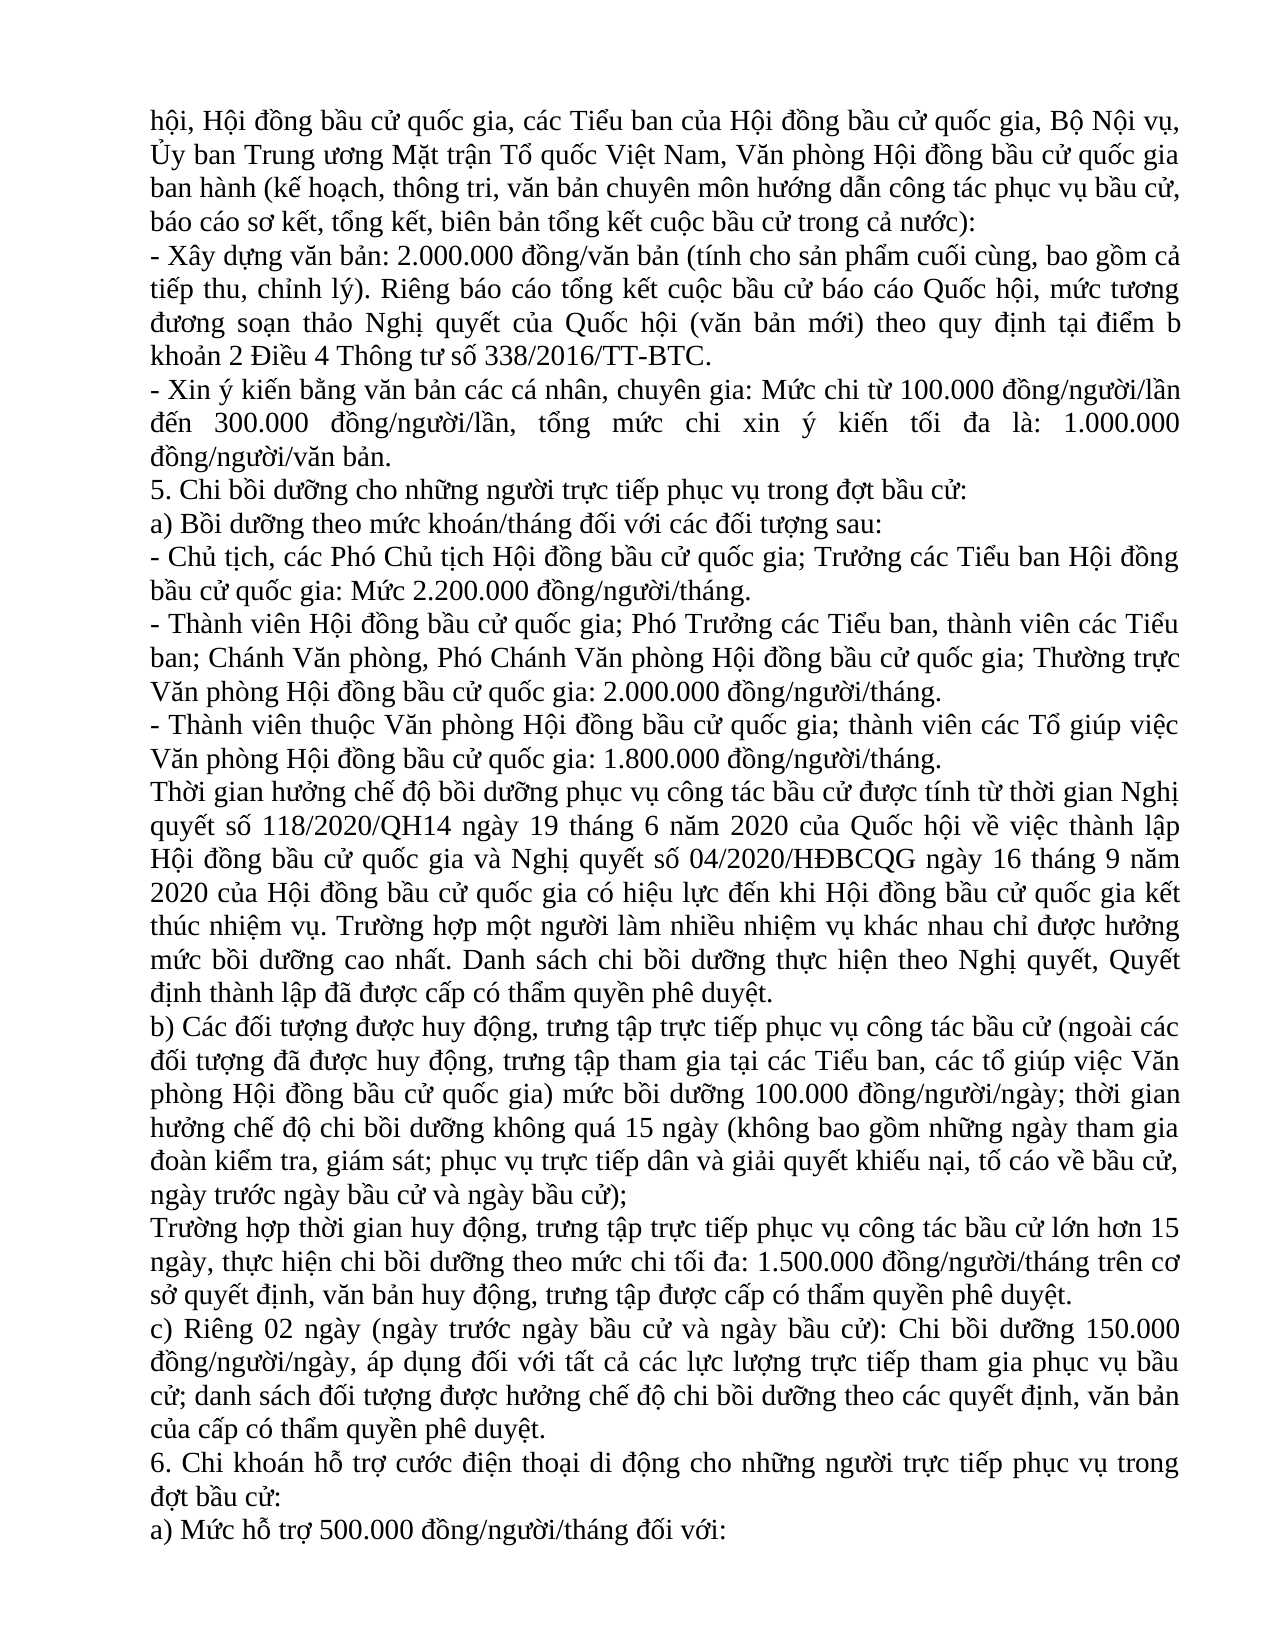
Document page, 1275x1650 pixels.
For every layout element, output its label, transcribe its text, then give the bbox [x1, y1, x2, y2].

text a) Bồi dưỡng theo mức khoán/tháng đối với các đối tượng sau: [150, 506, 1181, 539]
text - Thành viên Hội đồng bầu cử quốc gia; Phó Trưởng các Tiểu ban, thành viên các Tiểu ban; Chánh Văn phòng, Phó Chánh Văn phòng Hội đồng bầu cử quốc gia; Thường trực Văn phòng Hội đồng bầu cử quốc gia: 2.000.000 đồng/người/tháng. [150, 607, 1181, 707]
text - Chủ tịch, các Phó Chủ tịch Hội đồng bầu cử quốc gia; Trưởng các Tiểu ban Hội đồng bầu cử quốc gia: Mức 2.200.000 đồng/người/tháng. [150, 539, 1181, 607]
text - Xin ý kiến bằng văn bản các cá nhân, chuyên gia: Mức chi từ 100.000 đồng/người/lần đến 300.000 đồng/người/lần, tổng mức chi xin ý kiến tối đa là: 1.000.000 đồng/người/văn bản. [150, 372, 1181, 472]
text a) Mức hỗ trợ 500.000 đồng/người/tháng đối với: [150, 1512, 1181, 1546]
text 5. Chi bồi dưỡng cho những người trực tiếp phục vụ trong đợt bầu cử: [150, 472, 1181, 506]
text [150, 103, 1181, 238]
text 6. Chi khoán hỗ trợ cước điện thoại di động cho những người trực tiếp phục vụ trong đợt bầu cử: [150, 1445, 1181, 1512]
text - Xây dựng văn bản: 2.000.000 đồng/văn bản (tính cho sản phẩm cuối cùng, bao gồm cả tiếp thu, chỉnh lý). Riêng báo cáo tổng kết cuộc bầu cử báo cáo Quốc hội, mức tương đương soạn thảo Nghị quyết của Quốc hội (văn bản mới) theo quy định tại điểm b khoản 2 Điều 4 Thông tư số 338/2016/TT-BTC. [150, 238, 1181, 372]
text b) Các đối tượng được huy động, trưng tập trực tiếp phục vụ công tác bầu cử (ngoài các đối tượng đã được huy động, trưng tập tham gia tại các Tiểu ban, các tổ giúp việc Văn phòng Hội đồng bầu cử quốc gia) mức bồi dưỡng 100.000 đồng/người/ngày; thời gian hưởng chế độ chi bồi dưỡng không quá 15 ngày (không bao gồm những ngày tham gia đoàn kiểm tra, giám sát; phục vụ trực tiếp dân và giải quyết khiếu nại, tố cáo về bầu cử, ngày trước ngày bầu cử và ngày bầu cử); [150, 1009, 1181, 1210]
text - Thành viên thuộc Văn phòng Hội đồng bầu cử quốc gia; thành viên các Tổ giúp việc Văn phòng Hội đồng bầu cử quốc gia: 1.800.000 đồng/người/tháng. [150, 707, 1181, 774]
text Thời gian hưởng chế độ bồi dưỡng phục vụ công tác bầu cử được tính từ thời gian Nghị quyết số 118/2020/QH14 ngày 19 tháng 6 năm 2020 của Quốc hội về việc thành lập Hội đồng bầu cử quốc gia và Nghị quyết số 04/2020/HĐBCQG ngày 16 tháng 9 năm 2020 của Hội đồng bầu cử quốc gia có hiệu lực đến khi Hội đồng bầu cử quốc gia kết thúc nhiệm vụ. Trường hợp một người làm nhiều nhiệm vụ khác nhau chỉ được hưởng mức bồi dưỡng cao nhất. Danh sách chi bồi dưỡng thực hiện theo Nghị quyết, Quyết định thành lập đã được cấp có thẩm quyền phê duyệt. [150, 774, 1181, 1009]
text Trường hợp thời gian huy động, trưng tập trực tiếp phục vụ công tác bầu cử lớn hơn 15 ngày, thực hiện chi bồi dưỡng theo mức chi tối đa: 1.500.000 đồng/người/tháng trên cơ sở quyết định, văn bản huy động, trưng tập được cấp có thẩm quyền phê duyệt. [150, 1210, 1181, 1311]
text c) Riêng 02 ngày (ngày trước ngày bầu cử và ngày bầu cử): Chi bồi dưỡng 150.000 đồng/người/ngày, áp dụng đối với tất cả các lực lượng trực tiếp tham gia phục vụ bầu cử; danh sách đối tượng được hưởng chế độ chi bồi dưỡng theo các quyết định, văn bản của cấp có thẩm quyền phê duyệt. [150, 1311, 1181, 1445]
